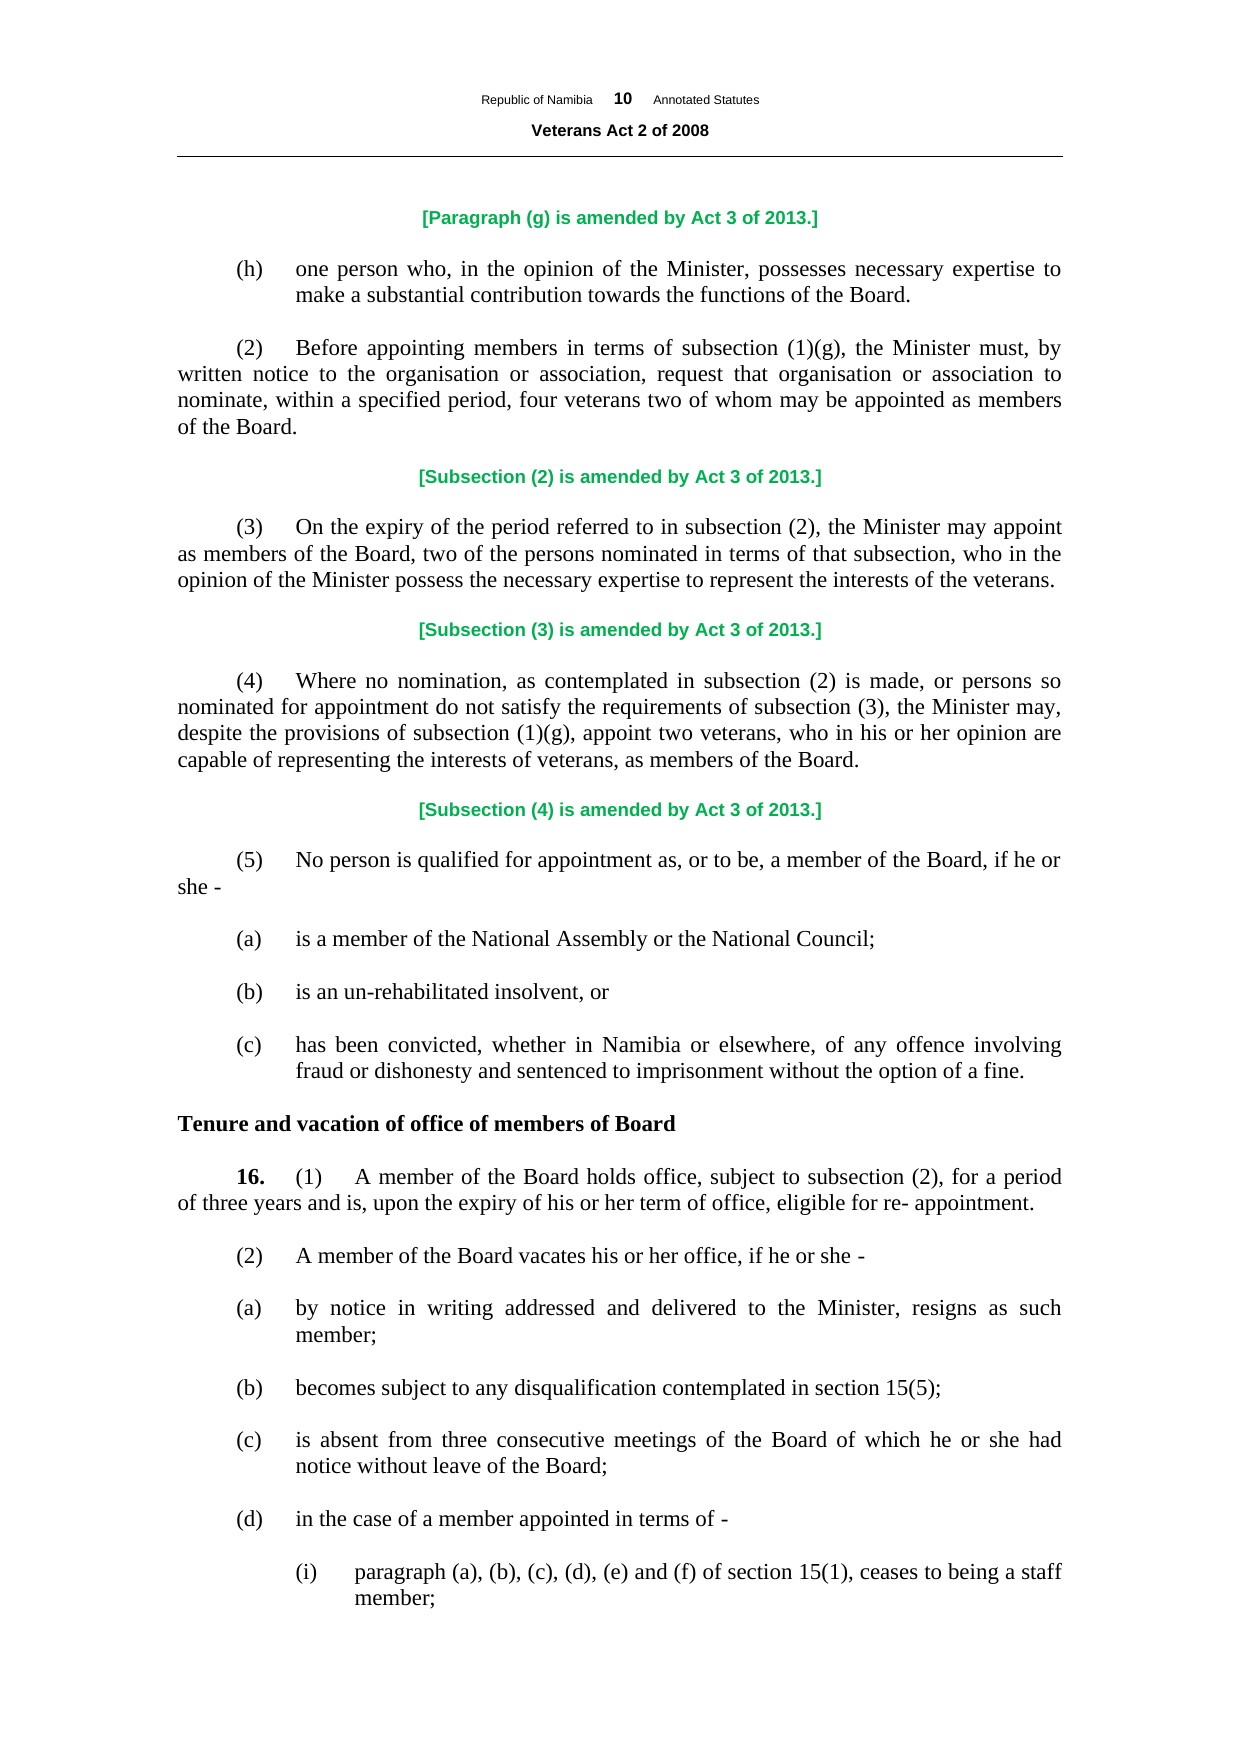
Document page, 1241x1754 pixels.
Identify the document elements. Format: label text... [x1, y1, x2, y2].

text (2) A member of the Board vacates his or her office, if he or she - [177, 1242, 1063, 1268]
text [Subsection (3) is amended by Act 3 of 2013.] [177, 619, 1063, 640]
text (b) is an un-rehabilitated insolvent, or [236, 978, 1063, 1004]
text (a) by notice in writing addressed and delivered to the Minister, resigns as such member; [236, 1294, 1063, 1347]
text (4) Where no nomination, as contemplated in subsection (2) is made, or persons so nominated for appointment do not satisfy the requirements of subsection (3), the Minister may, despite the provisions of subsection (1)(g), appoint two veterans, who in his or her opinion are capable of representing the interests of veterans, as members of the Board. [177, 667, 1063, 772]
text [Subsection (2) is amended by Act 3 of 2013.] [177, 466, 1063, 487]
text (2) Before appointing members in terms of subsection (1)(g), the Minister must, by written notice to the organisation or association, request that organisation or association to nominate, within a specified period, four veterans two of whom may be appointed as members of the Board. [177, 334, 1063, 439]
text (3) On the expiry of the period referred to in subsection (2), the Minister may appoint as members of the Board, two of the persons nominated in terms of that subsection, who in the opinion of the Minister possess the necessary expertise to represent the interests of the veterans. [177, 513, 1063, 592]
text (5) No person is qualified for appointment as, or to be, a member of the Board, if he or she - [177, 846, 1063, 899]
text (h) one person who, in the opinion of the Minister, possesses necessary expertise to make a substantial contribution towards the functions of the Board. [236, 255, 1063, 307]
text (c) has been convicted, whether in Namibia or elsewhere, of any offence involving fraud or dishonesty and sentenced to imprisonment without the option of a fine. [236, 1031, 1063, 1084]
text (d) in the case of a member appointed in terms of - [236, 1505, 1063, 1532]
text (b) becomes subject to any disqualification contemplated in section 15(5); [236, 1373, 1063, 1400]
text (c) is absent from three consecutive meetings of the Board of which he or she had notice without leave of the Board; [236, 1426, 1063, 1479]
text Tenure and vacation of office of members of Board [177, 1110, 1063, 1136]
text 16. (1) A member of the Board holds office, subject to subsection (2), for a period of three years and is, upon the expiry of his or her term of office, eligible for re- appointment. [177, 1163, 1063, 1215]
text [Subsection (4) is amended by Act 3 of 2013.] [177, 798, 1063, 820]
text (a) is a member of the National Assembly or the National Council; [236, 926, 1063, 952]
text (i) paragraph (a), (b), (c), (d), (e) and (f) of section 15(1), ceases to being a staff member; [295, 1558, 1063, 1611]
text [Paragraph (g) is amended by Act 3 of 2013.] [177, 207, 1063, 228]
